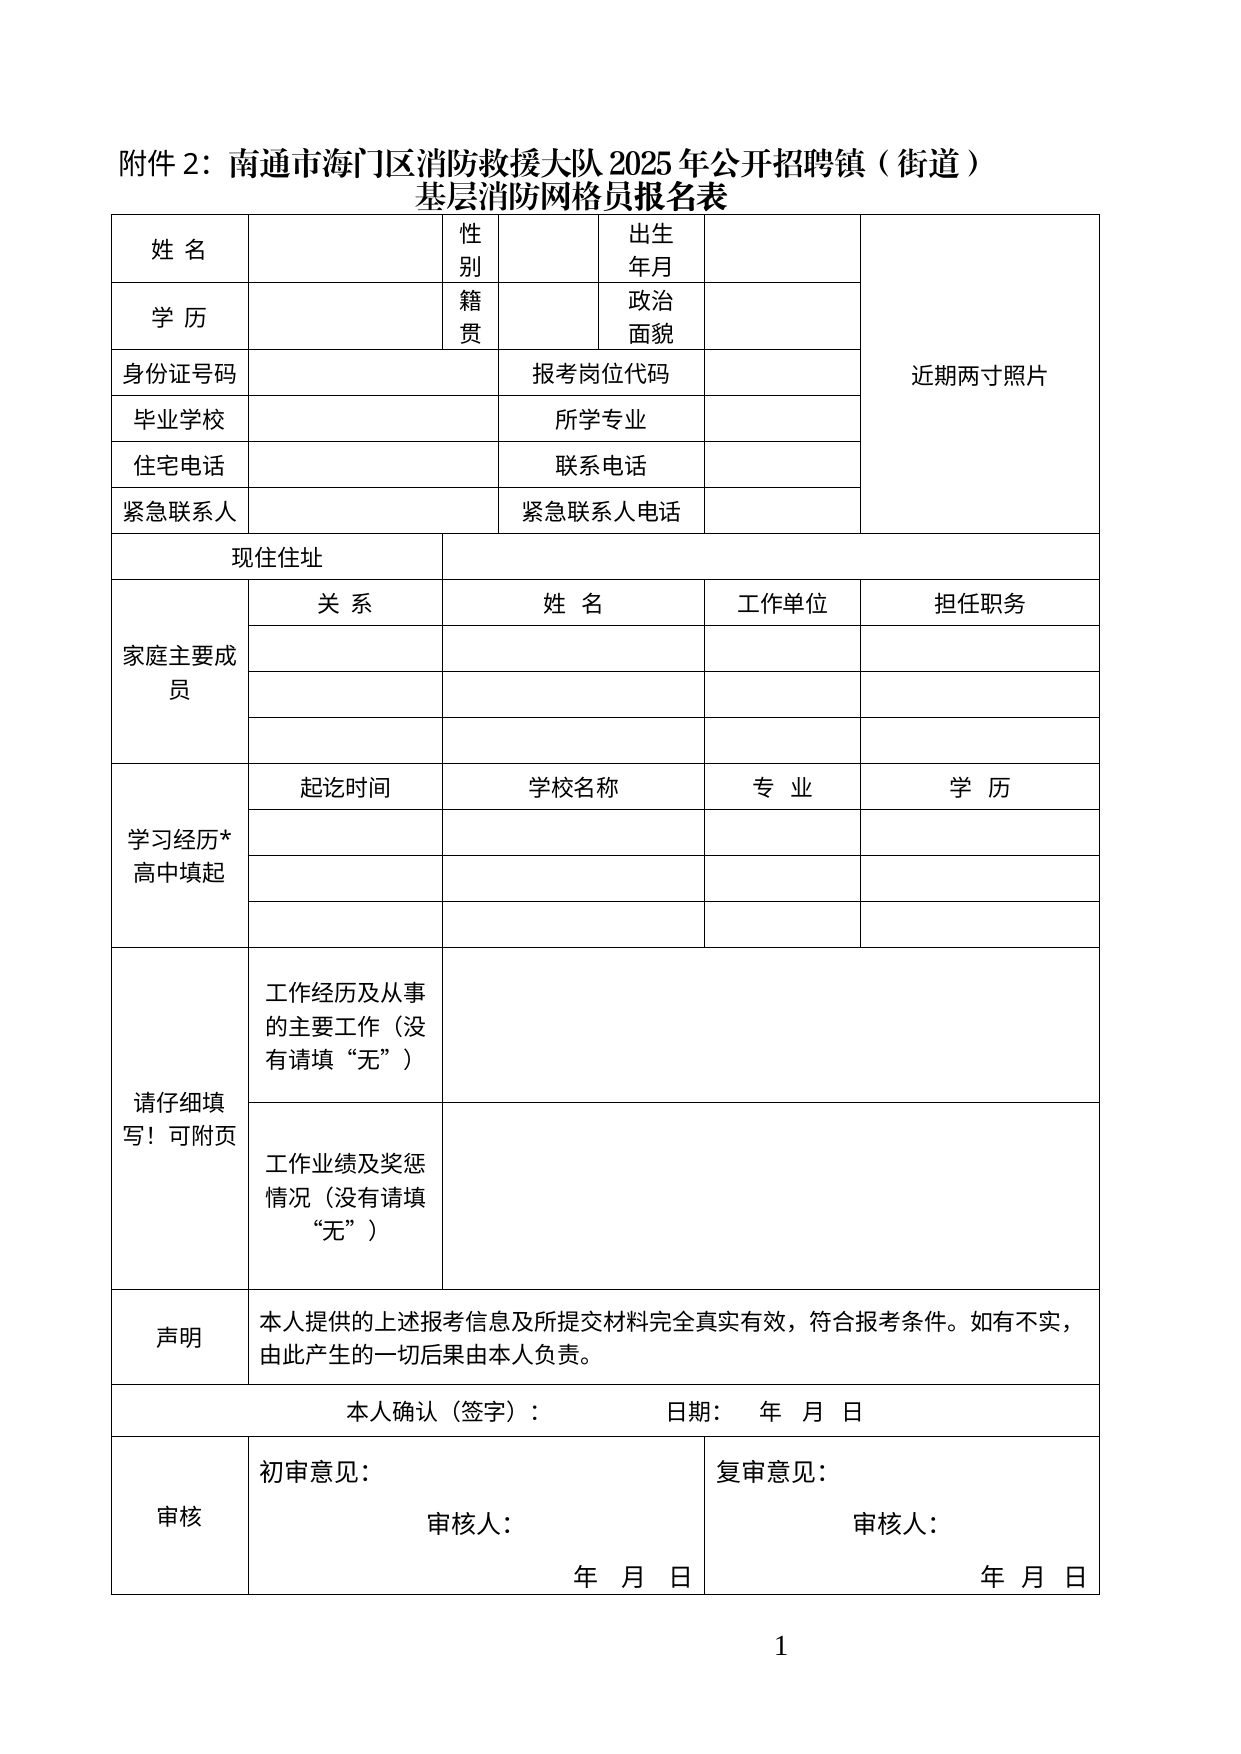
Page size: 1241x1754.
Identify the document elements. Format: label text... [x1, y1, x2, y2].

table_cell 审核 [112, 1437, 248, 1593]
table_cell 起讫时间 [249, 764, 442, 809]
table_cell [705, 488, 860, 533]
table_cell [861, 626, 1099, 671]
table_cell [443, 672, 704, 717]
table_cell [249, 350, 498, 395]
table_cell 声明 [112, 1290, 248, 1384]
table_cell 学 历 [861, 764, 1099, 809]
table_cell 年 月 日 [705, 1540, 1099, 1593]
table_header 姓 名 [112, 215, 248, 282]
table_cell 籍 贯 [443, 283, 498, 349]
table_cell [705, 626, 860, 671]
table_cell 工作业绩及奖惩情况（没有请填“无”） [249, 1103, 442, 1289]
table_cell [861, 902, 1099, 947]
table_cell [443, 902, 704, 947]
table_cell 年 月 日 [249, 1540, 704, 1593]
table_cell 所学专业 [499, 396, 704, 441]
table_cell 复审意见： [705, 1437, 1099, 1488]
table_cell [443, 856, 704, 901]
table_cell 本人确认（签字）： 日期： 年 月 日 [112, 1385, 1099, 1436]
table_cell [861, 672, 1099, 717]
table_header [705, 215, 860, 282]
table_cell [249, 856, 442, 901]
table_cell [249, 718, 442, 763]
table_cell 报考岗位代码 [499, 350, 704, 395]
table_cell 本人提供的上述报考信息及所提交材料完全真实有效，符合报考条件。如有不实，由此产生的一切后果由本人负责。 [249, 1290, 1099, 1384]
table_cell [705, 396, 860, 441]
table_cell [443, 948, 1099, 1102]
table_cell [861, 856, 1099, 901]
table_cell 审核人： [249, 1488, 704, 1540]
table_cell [705, 902, 860, 947]
table_cell 政治 面貌 [599, 283, 704, 349]
table_cell 请仔细填写！可附页 [112, 948, 248, 1289]
table_header [249, 215, 442, 282]
table_cell [705, 810, 860, 855]
table_cell 毕业学校 [112, 396, 248, 441]
table_header 性 别 [443, 215, 498, 282]
table_cell [705, 856, 860, 901]
table_header 出生 年月 [599, 215, 704, 282]
table_cell [443, 626, 704, 671]
table_cell 学 历 [112, 283, 248, 349]
table_cell [705, 283, 860, 349]
table_cell [499, 283, 598, 349]
table_cell [443, 534, 1099, 579]
table_cell 住宅电话 [112, 442, 248, 487]
table_cell [861, 810, 1099, 855]
table_header [499, 215, 598, 282]
table_cell 联系电话 [499, 442, 704, 487]
table_cell [249, 283, 442, 349]
table_cell [249, 442, 498, 487]
table_cell [249, 626, 442, 671]
table_cell 现住住址 [112, 534, 442, 579]
table_cell [705, 442, 860, 487]
table_cell [861, 718, 1099, 763]
table_cell [443, 1103, 1099, 1289]
table_cell 姓 名 [443, 580, 704, 625]
text 基层消防网格员报名表 [118, 181, 1092, 214]
table_cell 紧急联系人电话 [499, 488, 704, 533]
table_cell [705, 718, 860, 763]
table_cell [249, 902, 442, 947]
table_cell 学校名称 [443, 764, 704, 809]
table_cell [249, 672, 442, 717]
table_cell [249, 810, 442, 855]
table_cell 工作经历及从事的主要工作（没有请填“无”） [249, 948, 442, 1102]
table_cell 初审意见： [249, 1437, 704, 1488]
table_cell [249, 488, 498, 533]
table_header 近期两寸照片 [861, 215, 1099, 533]
table_cell 学习经历*高中填起 [112, 764, 248, 947]
table_cell 审核人： [705, 1488, 1099, 1540]
table_cell [705, 350, 860, 395]
table_cell 担任职务 [861, 580, 1099, 625]
table_cell [249, 396, 498, 441]
table_cell [443, 718, 704, 763]
table_cell [705, 672, 860, 717]
table_cell [443, 810, 704, 855]
table_cell 家庭主要成员 [112, 580, 248, 763]
table_cell 紧急联系人 [112, 488, 248, 533]
table_cell 关 系 [249, 580, 442, 625]
text 附件2：南通市海门区消防救援大队2025年公开招聘镇（街道） [118, 148, 1092, 181]
table_cell 专 业 [705, 764, 860, 809]
table_cell 工作单位 [705, 580, 860, 625]
table_cell 身份证号码 [112, 350, 248, 395]
